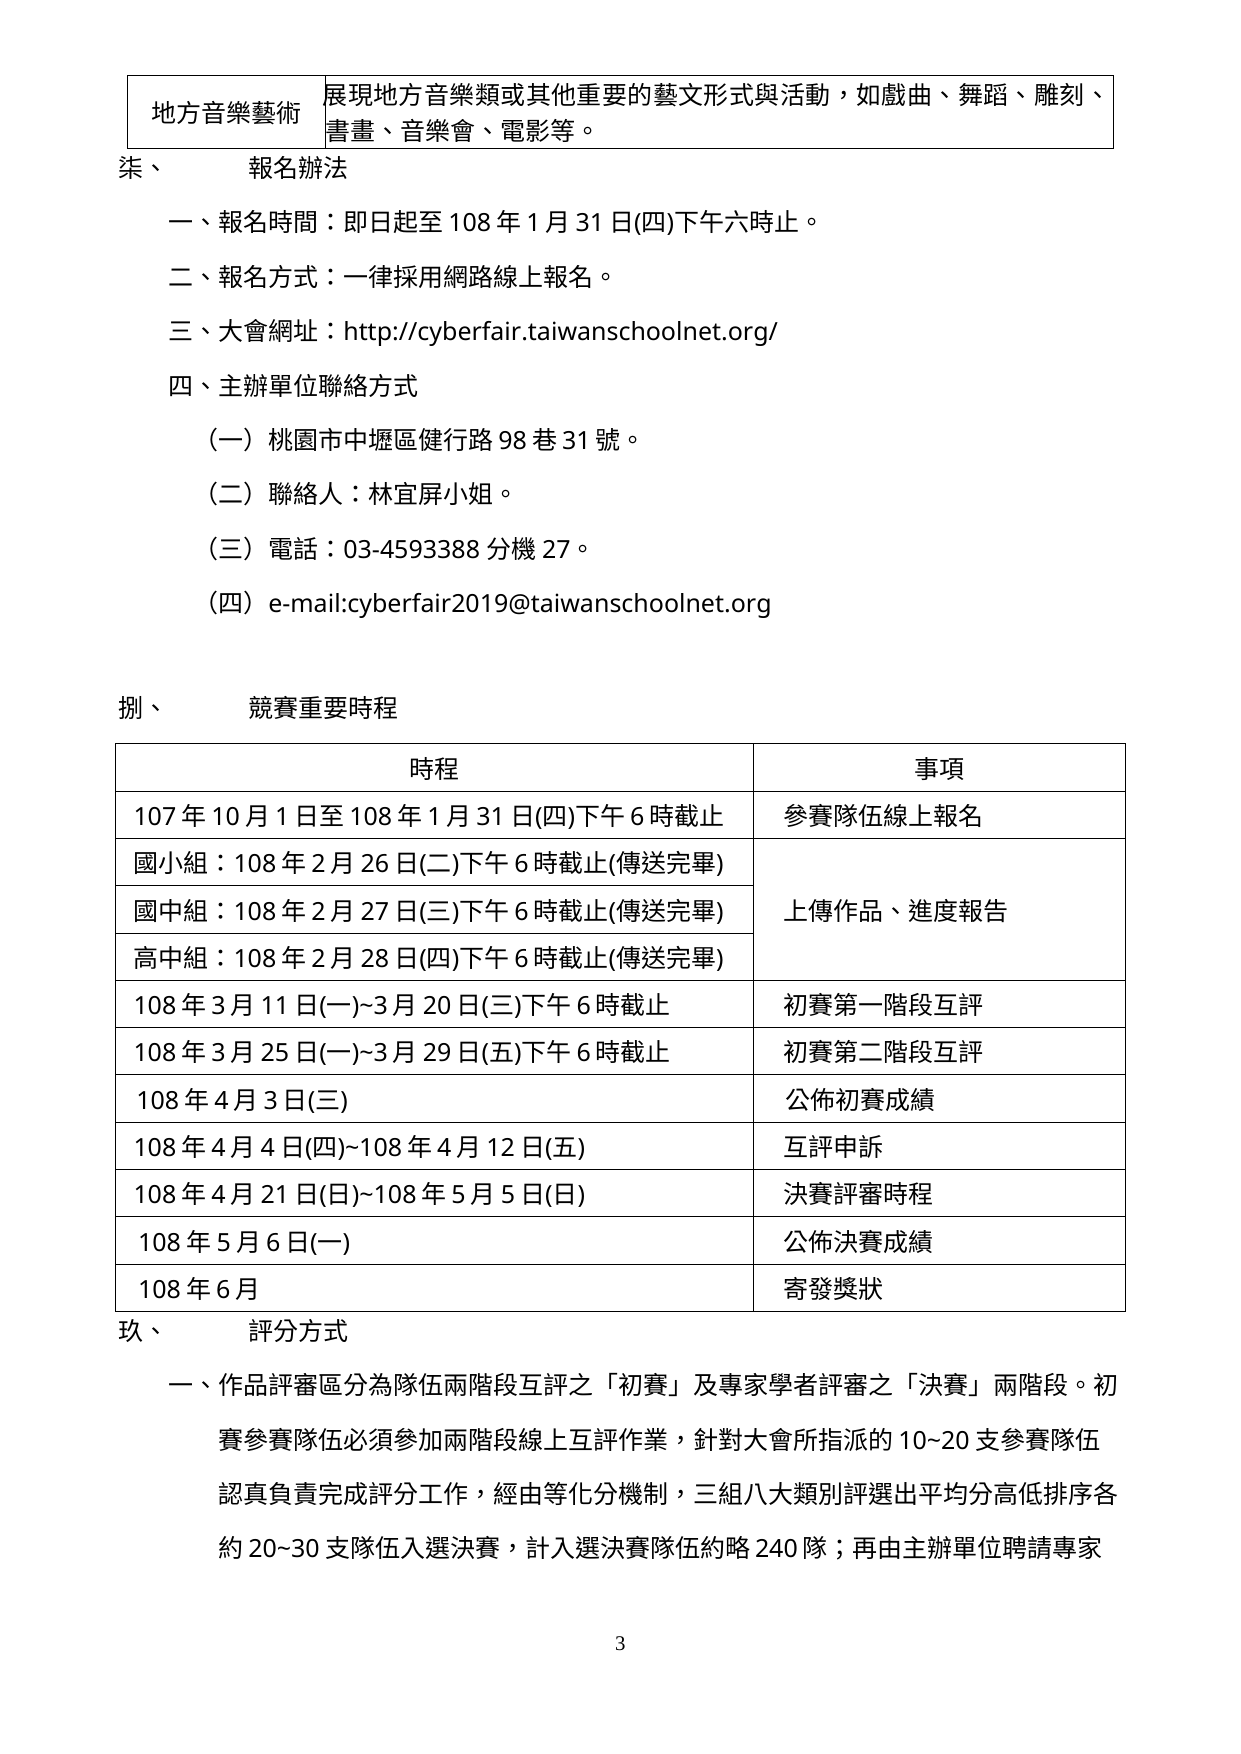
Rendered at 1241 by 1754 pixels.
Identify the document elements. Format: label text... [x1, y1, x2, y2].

table_cell 寄發獎狀 [754, 1265, 1125, 1311]
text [168, 1366, 1122, 1565]
table_header 事項 [754, 744, 1125, 791]
list 競賽重要時程 [118, 689, 1122, 725]
table_cell 互評申訴 [754, 1123, 1125, 1169]
text 一、報名時間：即日起至108年1月31日(四)下午六時止。 [168, 203, 1122, 239]
table_cell 公佈初賽成績 [754, 1075, 1125, 1122]
table_cell 參賽隊伍線上報名 [754, 792, 1125, 838]
text 二、報名方式：一律採用網路線上報名。 [168, 257, 1122, 293]
text （三）電話：03-4593388 分機 27。 [193, 529, 1122, 565]
table_cell 上傳作品、進度報告 [754, 839, 1125, 980]
table_cell 107年10月1日至108年1月31日(四)下午6時截止 [116, 792, 753, 838]
table_cell 108年4月4日(四)~108年4月12日(五) [116, 1123, 753, 1169]
table_cell 國小組：108年2月26日(二)下午6時截止(傳送完畢) [116, 839, 753, 885]
list 評分方式 [118, 1312, 1122, 1348]
table_cell 108年 5月6日(一) [116, 1217, 753, 1263]
table_cell 108年4月21日(日)~108年5月5日(日) [116, 1170, 753, 1216]
table_cell 展現地方音樂類或其他重要的藝文形式與活動，如戲曲、舞蹈、雕刻、書畫、音樂會、電影等。 [326, 76, 1113, 148]
table_cell 108年3月25日(一)~3月29日(五)下午6時截止 [116, 1028, 753, 1074]
table_cell 108年4月3日(三) [116, 1075, 753, 1122]
text 四、主辦單位聯絡方式 [168, 366, 1122, 402]
table_cell 初賽第二階段互評 [754, 1028, 1125, 1074]
table_cell 108年6月 [116, 1265, 753, 1311]
table_cell 決賽評審時程 [754, 1170, 1125, 1216]
text （二）聯絡人：林宜屏小姐。 [193, 475, 1122, 511]
table_cell 國中組：108年2月27日(三)下午6時截止(傳送完畢) [116, 886, 753, 932]
table_header 時程 [116, 744, 753, 791]
table_cell 初賽第一階段互評 [754, 981, 1125, 1027]
text （四）e-mail:cyberfair2019@taiwanschoolnet.org [193, 583, 1122, 620]
text （一）桃園市中壢區健行路98巷31號。 [193, 420, 1122, 457]
list 報名辦法 [118, 148, 1122, 185]
table_cell 公佈決賽成績 [754, 1217, 1125, 1263]
table_cell 108年3月11日(一)~3月20日(三)下午6時截止 [116, 981, 753, 1027]
table_cell 高中組：108年2月28日(四)下午6時截止(傳送完畢) [116, 934, 753, 980]
text 三、大會網址：http://cyberfair.taiwanschoolnet.org/ [168, 312, 1122, 348]
table_cell 地方音樂藝術 [128, 76, 325, 148]
